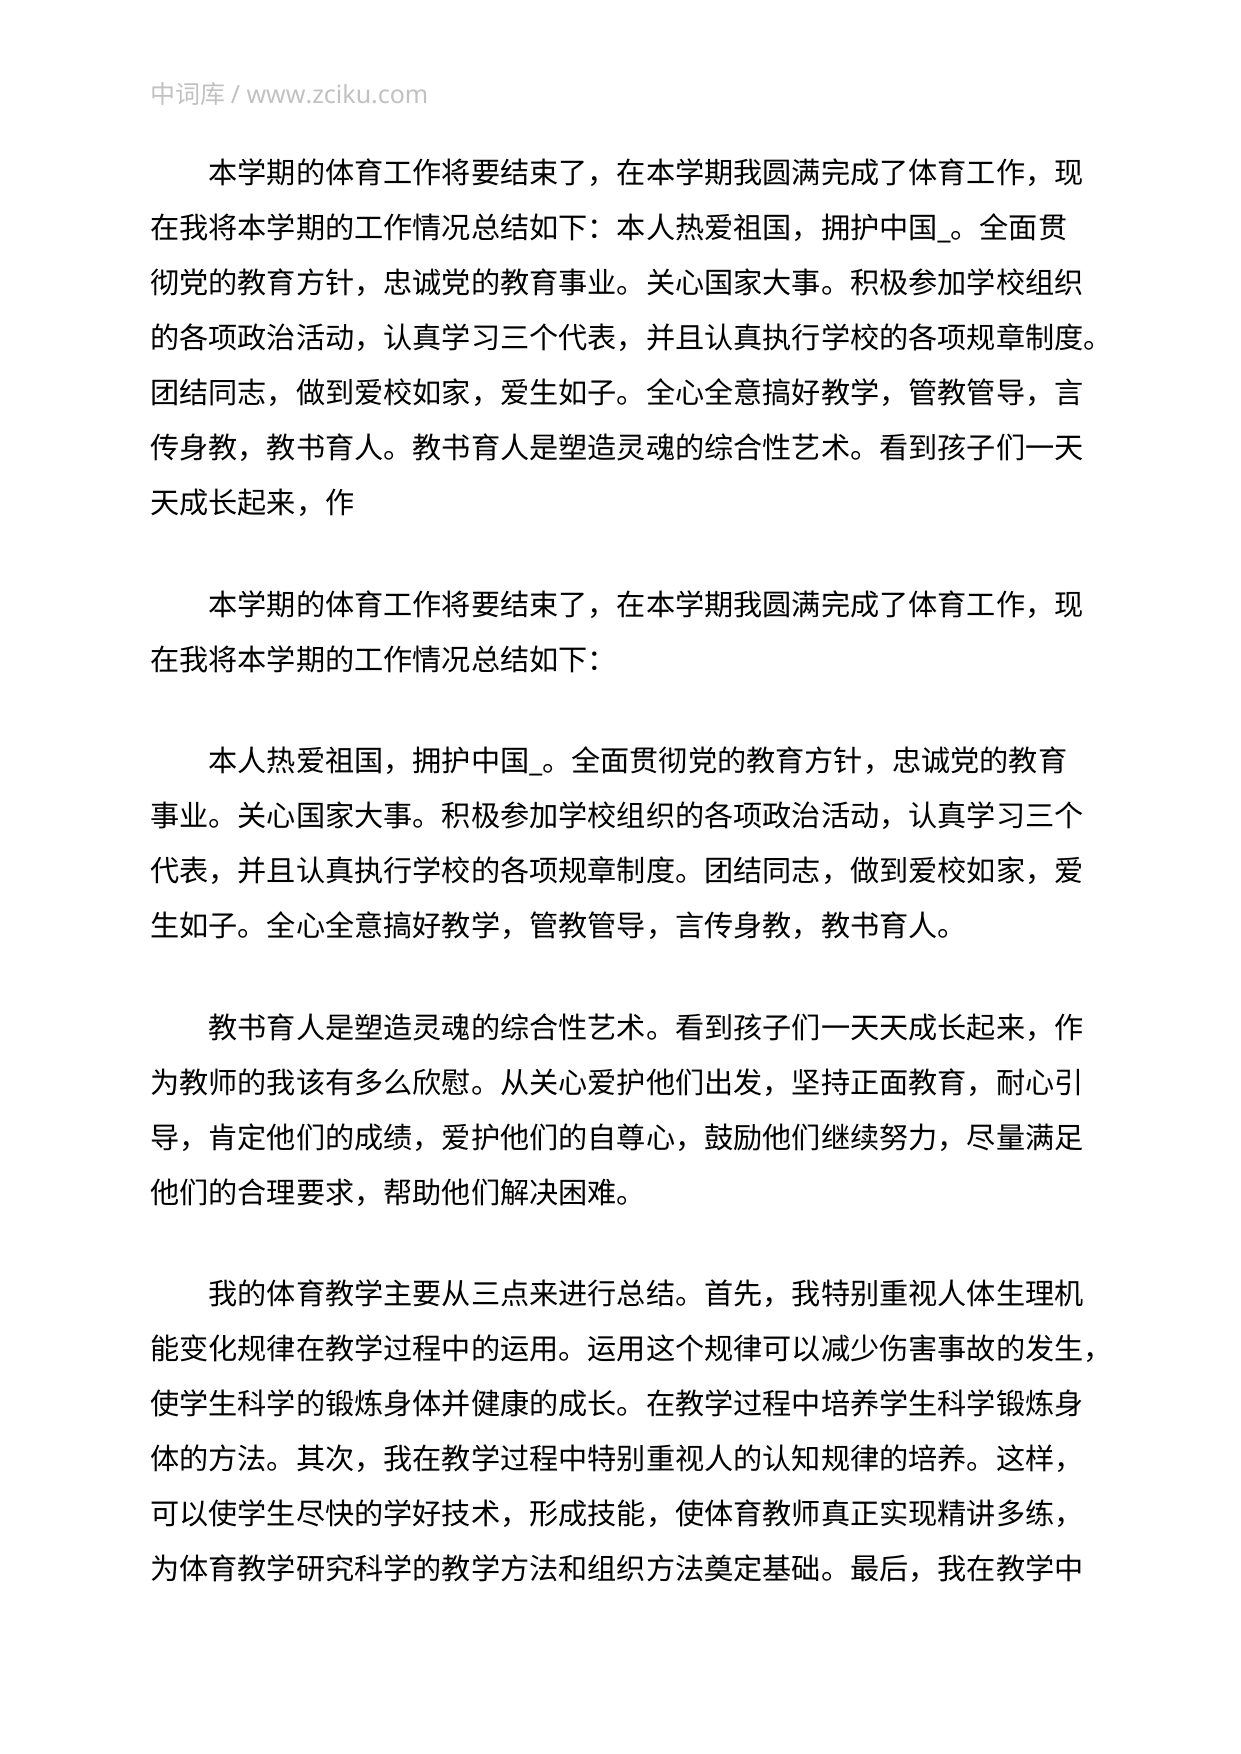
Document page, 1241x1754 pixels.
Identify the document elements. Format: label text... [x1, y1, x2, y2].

text 本学期的体育工作将要结束了，在本学期我圆满完成了体育工作，现在我将本学期的工作情况总结如下：本人热爱祖国，拥护中国_。全面贯彻党的教育方针，忠诚党的教育事业。关心国家大事。积极参加学校组织的各项政治活动，认真学习三个代表，并且认真执行学校的各项规章制度。团结同志，做到爱校如家，爱生如子。全心全意搞好教学，管教管导，言传身教，教书育人。教书育人是塑造灵魂的综合性艺术。看到孩子们一天天成长起来，作 [150, 150, 1090, 522]
text 本学期的体育工作将要结束了，在本学期我圆满完成了体育工作，现在我将本学期的工作情况总结如下： [150, 581, 1090, 678]
text 教书育人是塑造灵魂的综合性艺术。看到孩子们一天天成长起来，作为教师的我该有多么欣慰。从关心爱护他们出发，坚持正面教育，耐心引导，肯定他们的成绩，爱护他们的自尊心，鼓励他们继续努力，尽量满足他们的合理要求，帮助他们解决困难。 [150, 1004, 1090, 1211]
text 本人热爱祖国，拥护中国_。全面贯彻党的教育方针，忠诚党的教育事业。关心国家大事。积极参加学校组织的各项政治活动，认真学习三个代表，并且认真执行学校的各项规章制度。团结同志，做到爱校如家，爱生如子。全心全意搞好教学，管教管导，言传身教，教书育人。 [150, 738, 1090, 945]
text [150, 1271, 1090, 1588]
